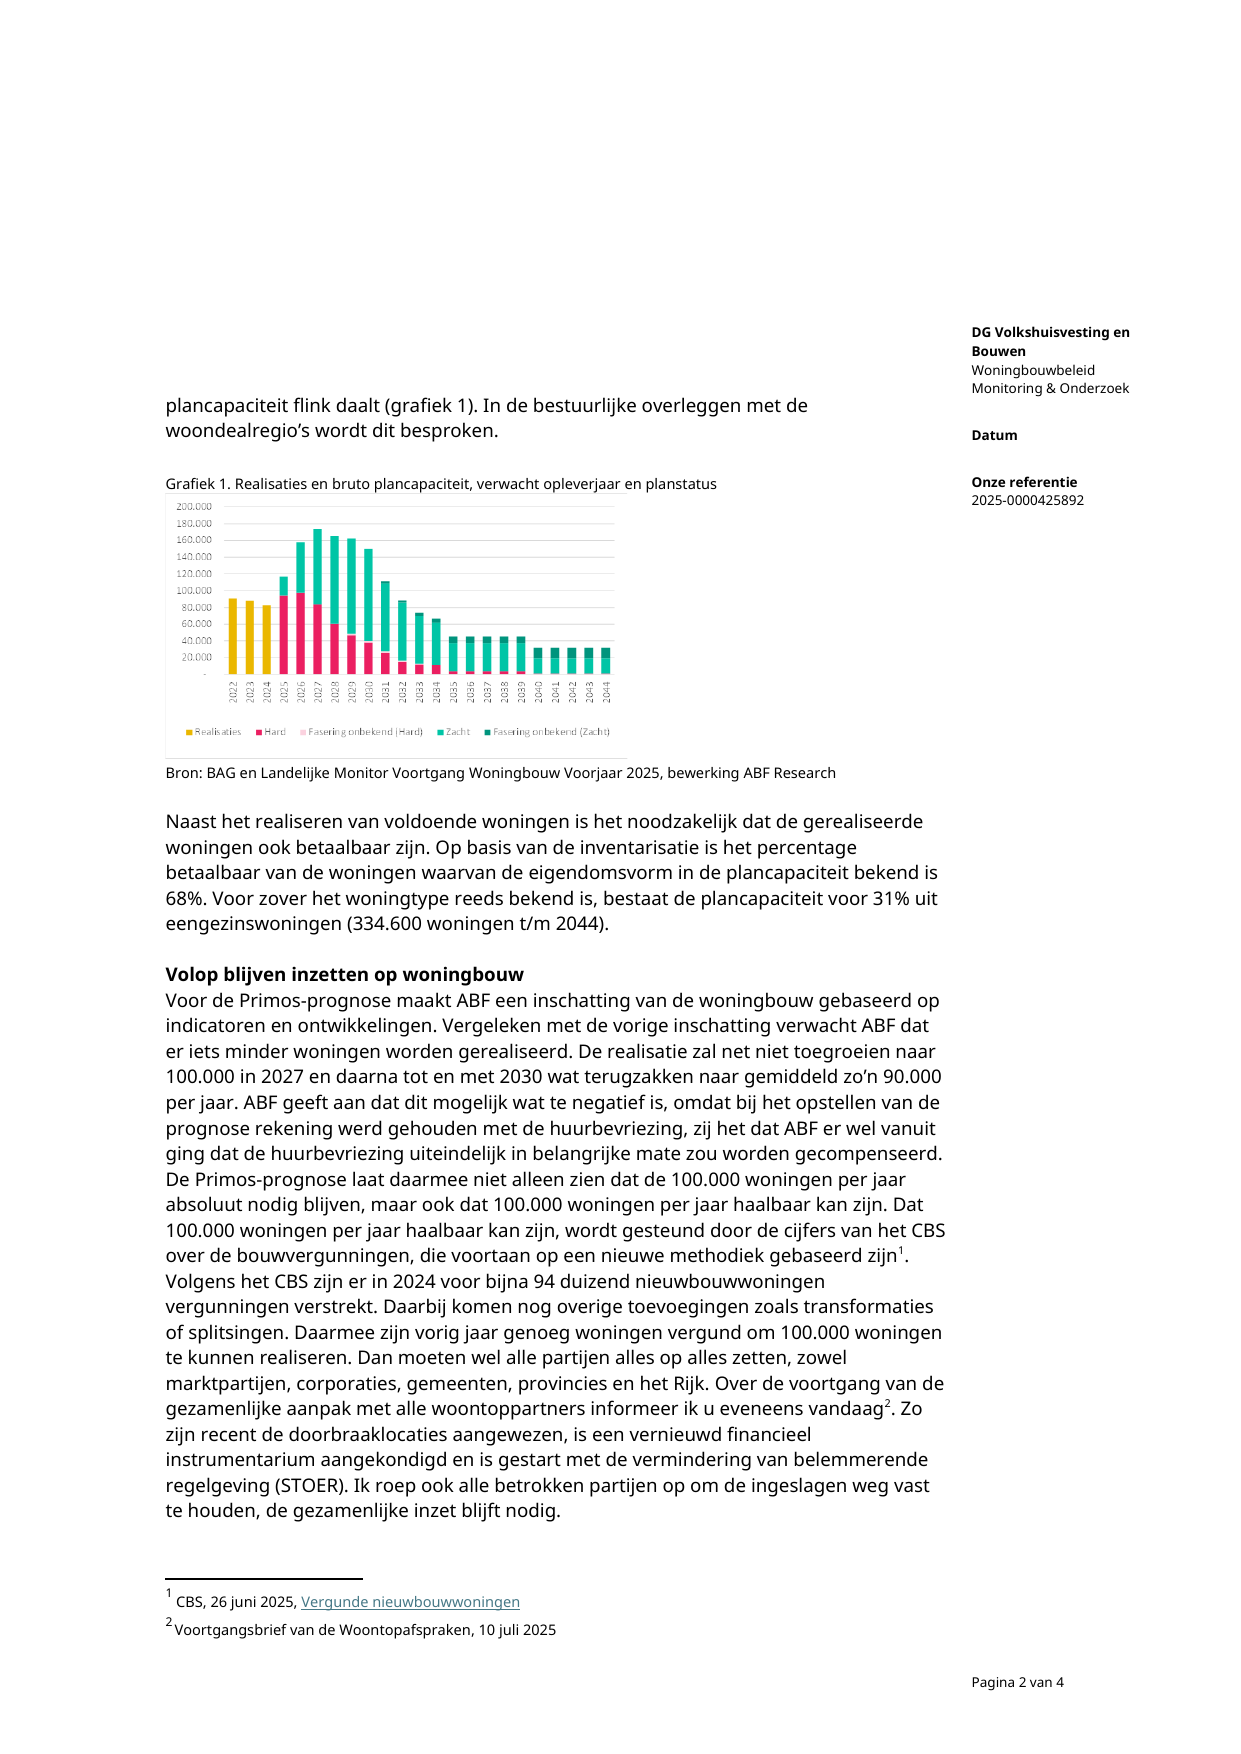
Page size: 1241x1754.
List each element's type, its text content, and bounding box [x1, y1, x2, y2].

text Volop blijven inzetten op woningbouw [165, 962, 951, 987]
text Naast het realiseren van voldoende woningen is het noodzakelijk dat de gerealiseerde woningen ook betaalbaar zijn. Op basis van de inventarisatie is het percentage betaalbaar van de woningen waarvan de eigendomsvorm in de plancapaciteit bekend is 68%. Voor zover het woningtype reeds bekend is, bestaat de plancapaciteit voor 31% uit eengezinswoningen (334.600 woningen t/m 2044). [165, 809, 951, 936]
picture [165, 493, 628, 759]
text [165, 392, 951, 443]
text Voor de Primos-prognose maakt ABF een inschatting van de woningbouw gebaseerd op indicatoren en ontwikkelingen. Vergeleken met de vorige inschatting verwacht ABF dat er iets minder woningen worden gerealiseerd. De realisatie zal net niet toegroeien naar 100.000 in 2027 en daarna tot en met 2030 wat terugzakken naar gemiddeld zo’n 90.000 per jaar. ABF geeft aan dat dit mogelijk wat te negatief is, omdat bij het opstellen van de prognose rekening werd gehouden met de huurbevriezing, zij het dat ABF er wel vanuit ging dat de huurbevriezing uiteindelijk in belangrijke mate zou worden gecompenseerd. De Primos-prognose laat daarmee niet alleen zien dat de 100.000 woningen per jaar absoluut nodig blijven, maar ook dat 100.000 woningen per jaar haalbaar kan zijn. Dat 100.000 woningen per jaar haalbaar kan zijn, wordt gesteund door de cijfers van het CBS over de bouwvergunningen, die voortaan op een nieuwe methodiek gebaseerd zijn. Volgens het CBS zijn er in 2024 voor bijna 94 duizend nieuwbouwwoningen vergunningen verstrekt. Daarbij komen nog overige toevoegingen zoals transformaties of splitsingen. Daarmee zijn vorig jaar genoeg woningen vergund om 100.000 woningen te kunnen realiseren. Dan moeten wel alle partijen alles op alles zetten, zowel marktpartijen, corporaties, gemeenten, provincies en het Rijk. Over de voortgang van de gezamenlijke aanpak met alle woontoppartners informeer ik u eveneens vandaag. Zo zijn recent de doorbraaklocaties aangewezen, is een vernieuwd financieel instrumentarium aangekondigd en is gestart met de vermindering van belemmerende regelgeving (STOER). Ik roep ook alle betrokken partijen op om de ingeslagen weg vast te houden, de gezamenlijke inzet blijft nodig. [165, 987, 951, 1523]
text Grafiek 1. Realisaties en bruto plancapaciteit, verwacht opleverjaar en planstatus [165, 469, 951, 494]
text Bron: BAG en Landelijke Monitor Voortgang Woningbouw Voorjaar 2025, bewerking ABF Research [165, 758, 951, 783]
